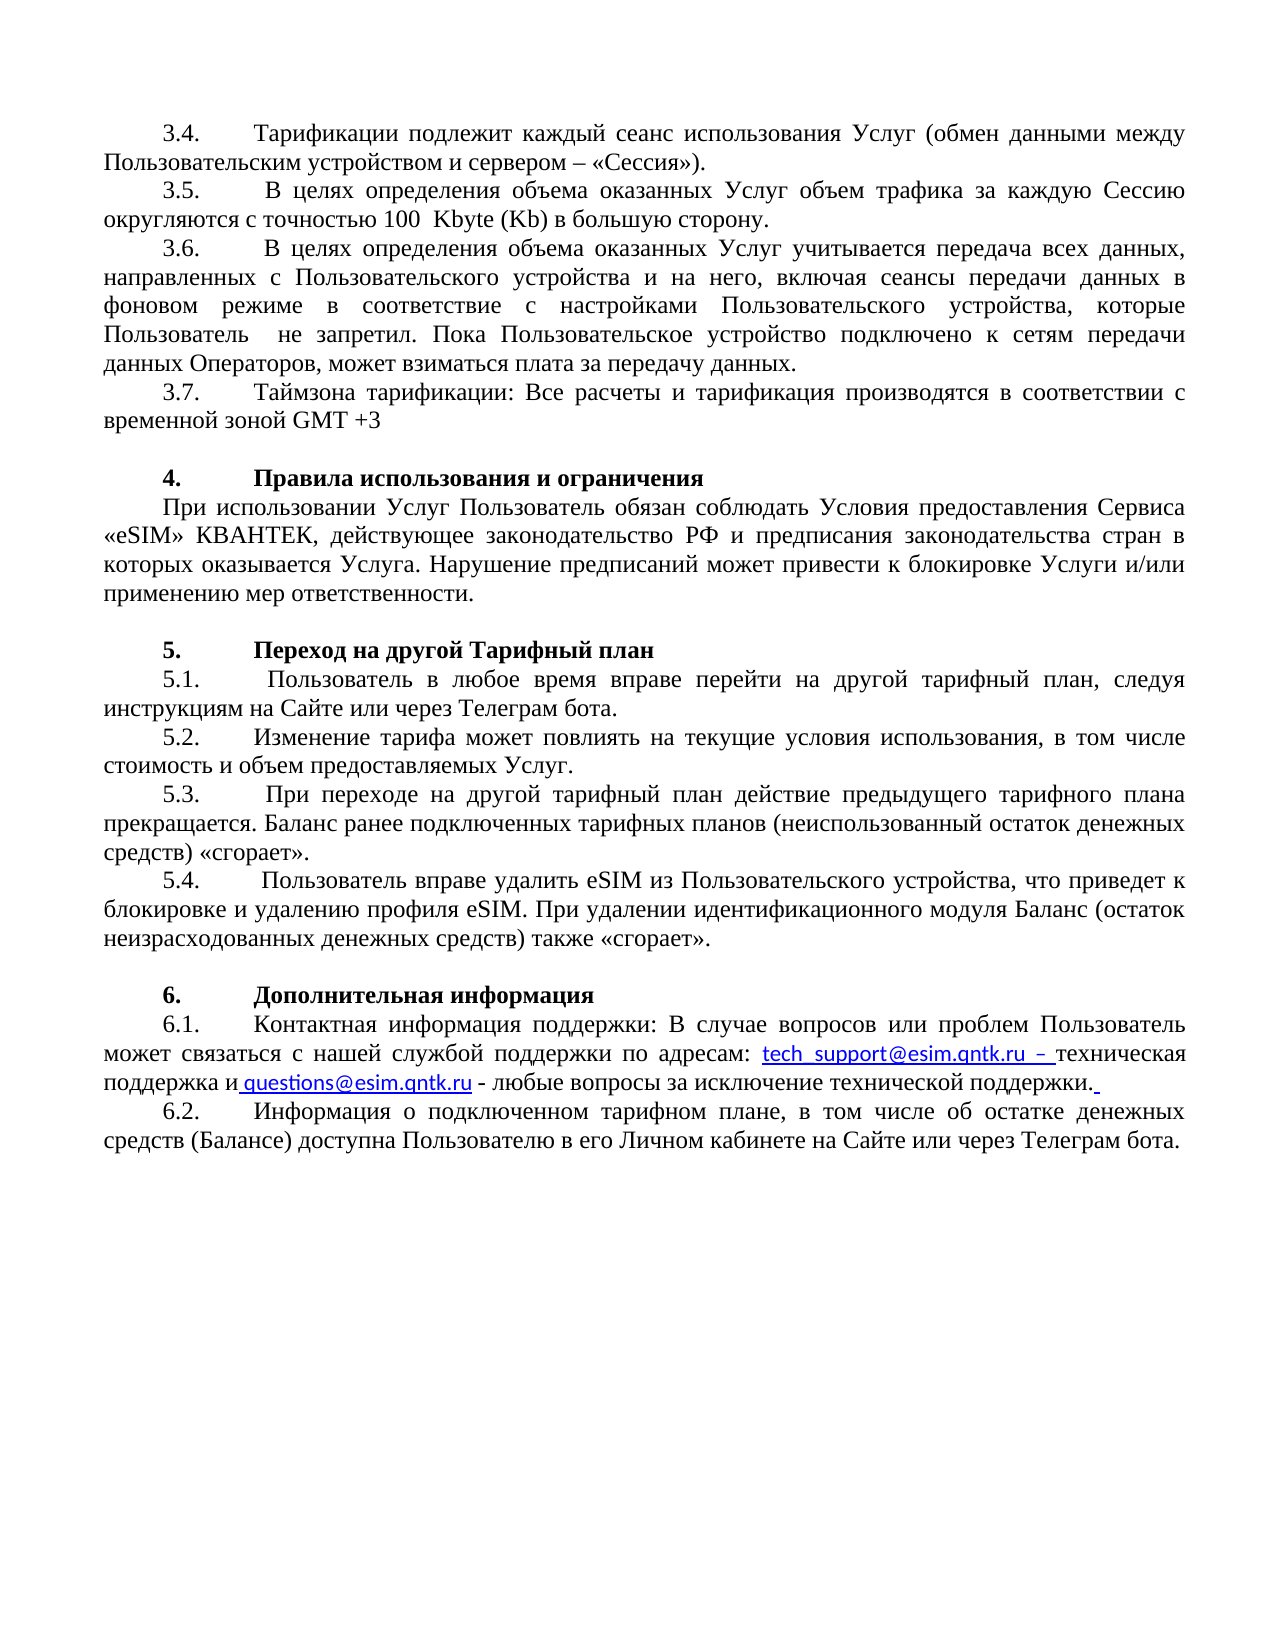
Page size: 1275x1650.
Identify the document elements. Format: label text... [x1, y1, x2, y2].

list Пользователь вправе удалить eSIM из Пользовательского устройства, что приведет к блокировке и удалению профиля eSIM. При удалении идентификационного модуля Баланс (остаток неизрасходованных денежных средств) также «сгорает». [103, 866, 1186, 952]
list Пользователь в любое время вправе перейти на другой тарифный план, следуя инструкциям на Сайте или через Телеграм бота. [103, 664, 1186, 722]
list Информация о подключенном тарифном плане, в том числе об остатке денежных средств (Балансе) доступна Пользователю в его Личном кабинете на Сайте или через Телеграм бота. [103, 1096, 1186, 1154]
list Дополнительная информация [103, 981, 1186, 1009]
list Таймзона тарификации: Все расчеты и тарификация производятся в соответствии с временной зоной GMT +3 [103, 377, 1186, 434]
list Правила использования и ограничения [103, 463, 1186, 492]
list Контактная информация поддержки: В случае вопросов или проблем Пользователь может связаться с нашей службой поддержки по адресам: tech_support@esim.qntk.ru – техническая поддержка и questions@esim.qntk.ru - любые вопросы за исключение технической поддержки. [103, 1009, 1186, 1096]
list В целях определения объема оказанных Услуг учитывается передача всех данных, направленных с Пользовательского устройства и на него, включая сеансы передачи данных в фоновом режиме в соответствие с настройками Пользовательского устройства, которые Пользователь не запретил. Пока Пользовательское устройство подключено к сетям передачи данных Операторов, может взиматься плата за передачу данных. [103, 233, 1186, 377]
list В целях определения объема оказанных Услуг объем трафика за каждую Сессию округляются с точностью 100 Kbyte (Kb) в большую сторону. [103, 176, 1186, 233]
list При использовании Услуг Пользователь обязан соблюдать Условия предоставления Сервиса «eSIM» КВАНТЕК, действующее законодательство РФ и предписания законодательства стран в которых оказывается Услуга. Нарушение предписаний может привести к блокировке Услуги и/или применению мер ответственности. [103, 492, 1186, 607]
list Изменение тарифа может повлиять на текущие условия использования, в том числе стоимость и объем предоставляемых Услуг. [103, 722, 1186, 779]
list Тарификации подлежит каждый сеанс использования Услуг (обмен данными между Пользовательским устройством и сервером – «Сессия»). [103, 118, 1186, 176]
list Переход на другой Тарифный план [103, 636, 1186, 664]
list При переходе на другой тарифный план действие предыдущего тарифного плана прекращается. Баланс ранее подключенных тарифных планов (неиспользованный остаток денежных средств) «сгорает». [103, 779, 1186, 866]
